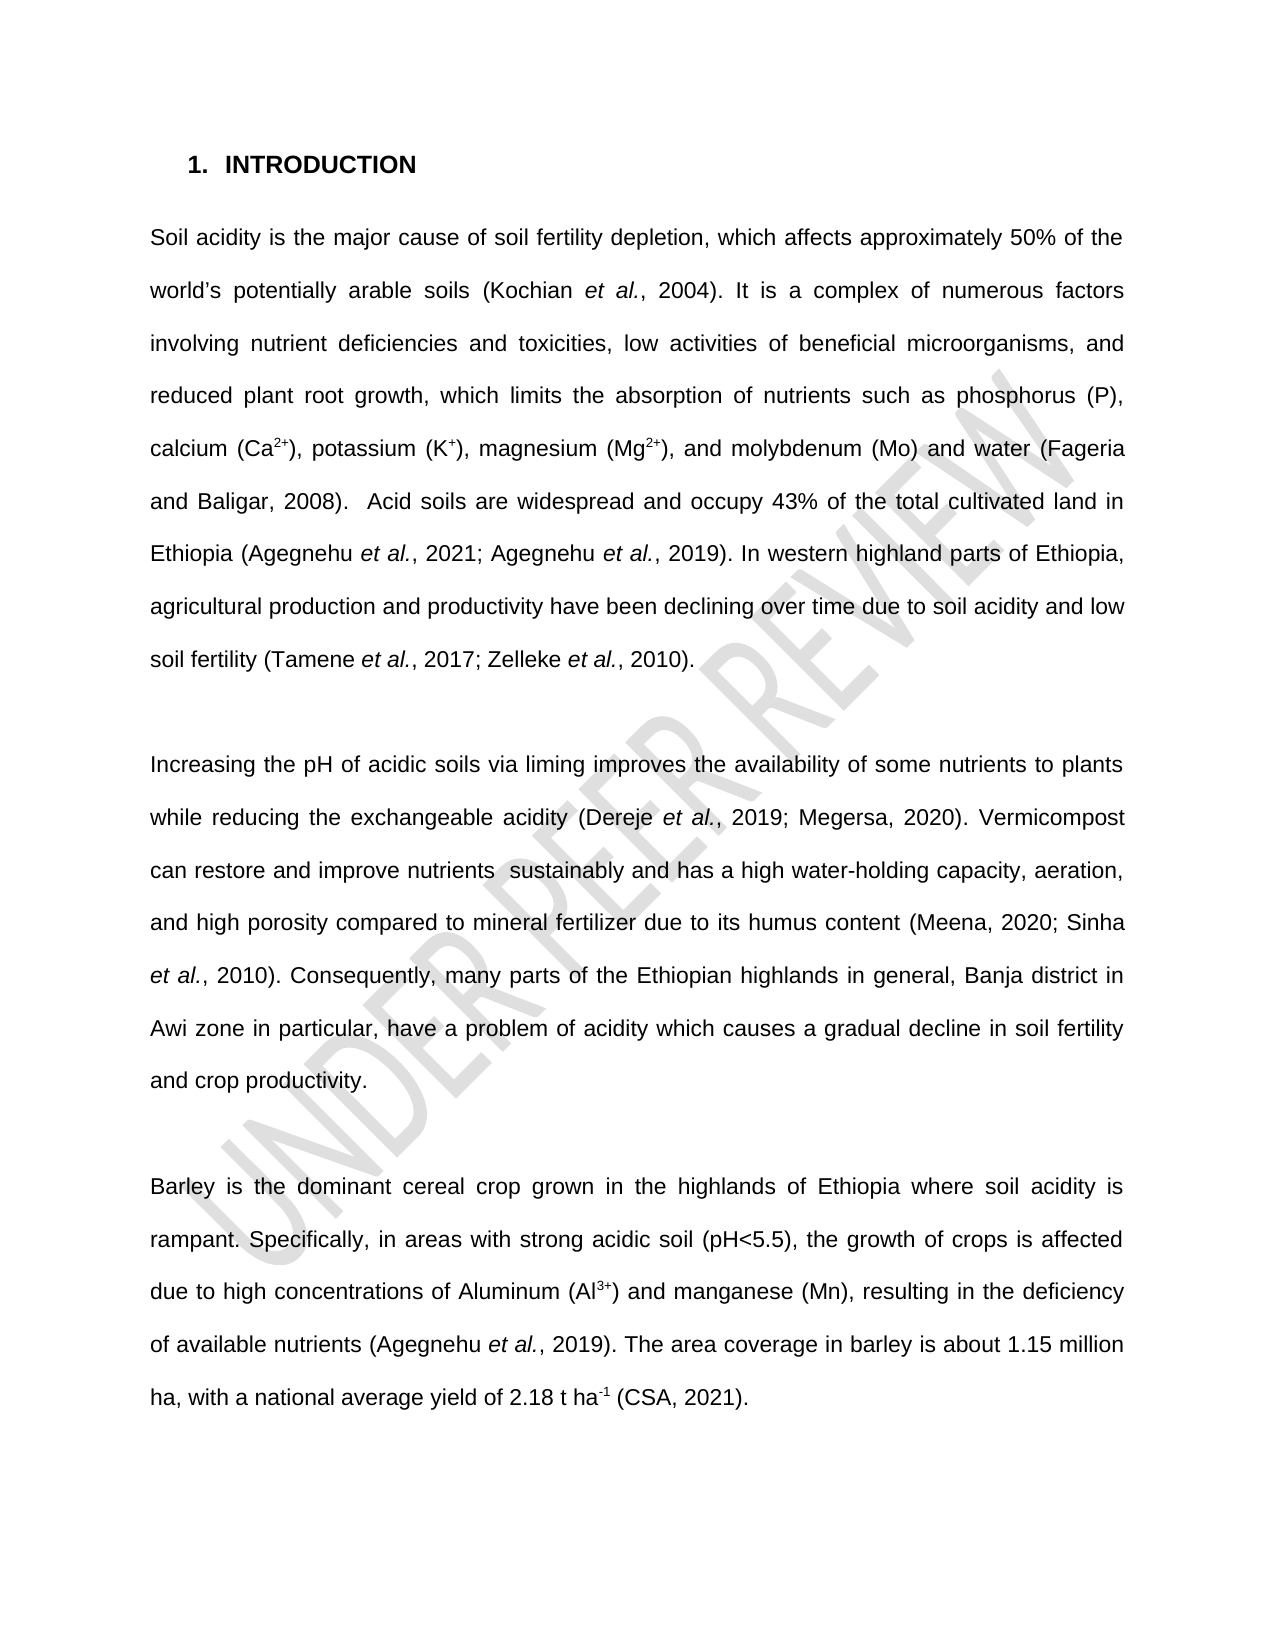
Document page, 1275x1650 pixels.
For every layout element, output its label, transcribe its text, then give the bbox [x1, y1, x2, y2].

list INTRODUCTION [187, 150, 1125, 179]
text Increasing the pH of acidic soils via liming improves the availability of some nutrients to plants while reducing the exchangeable acidity (Dereje et al., 2019; Megersa, 2020). Vermicompost can restore and improve nutrients sustainably and has a high water-holding capacity, aeration, and high porosity compared to mineral fertilizer due to its humus content (Meena, 2020; Sinha et al., 2010). Consequently, many parts of the Ethiopian highlands in general, Banja district in Awi zone in particular, have a problem of acidity which causes a gradual decline in soil fertility and crop productivity. [150, 751, 1125, 1094]
text Soil acidity is the major cause of soil fertility depletion, which affects approximately 50% of the world’s potentially arable soils (Kochian et al., 2004). It is a complex of numerous factors involving nutrient deficiencies and toxicities, low activities of beneficial microorganisms, and reduced plant root growth, which limits the absorption of nutrients such as phosphorus (P), calcium (Ca2+), potassium (K+), magnesium (Mg2+), and molybdenum (Mo) and water (Fageria and Baligar, 2008). Acid soils are widespread and occupy 43% of the total cultivated land in Ethiopia (Agegnehu et al., 2021; Agegnehu et al., 2019). In western highland parts of Ethiopia, agricultural production and productivity have been declining over time due to soil acidity and low soil fertility (Tamene et al., 2017; Zelleke et al., 2010). [150, 224, 1125, 672]
text Barley is the dominant cereal crop grown in the highlands of Ethiopia where soil acidity is rampant. Specifically, in areas with strong acidic soil (pH<5.5), the growth of crops is affected due to high concentrations of Aluminum (Al3+) and manganese (Mn), resulting in the deficiency of available nutrients (Agegnehu et al., 2019). The area coverage in barley is about 1.15 million ha, with a national average yield of 2.18 t ha-1 (CSA, 2021). [150, 1173, 1125, 1410]
